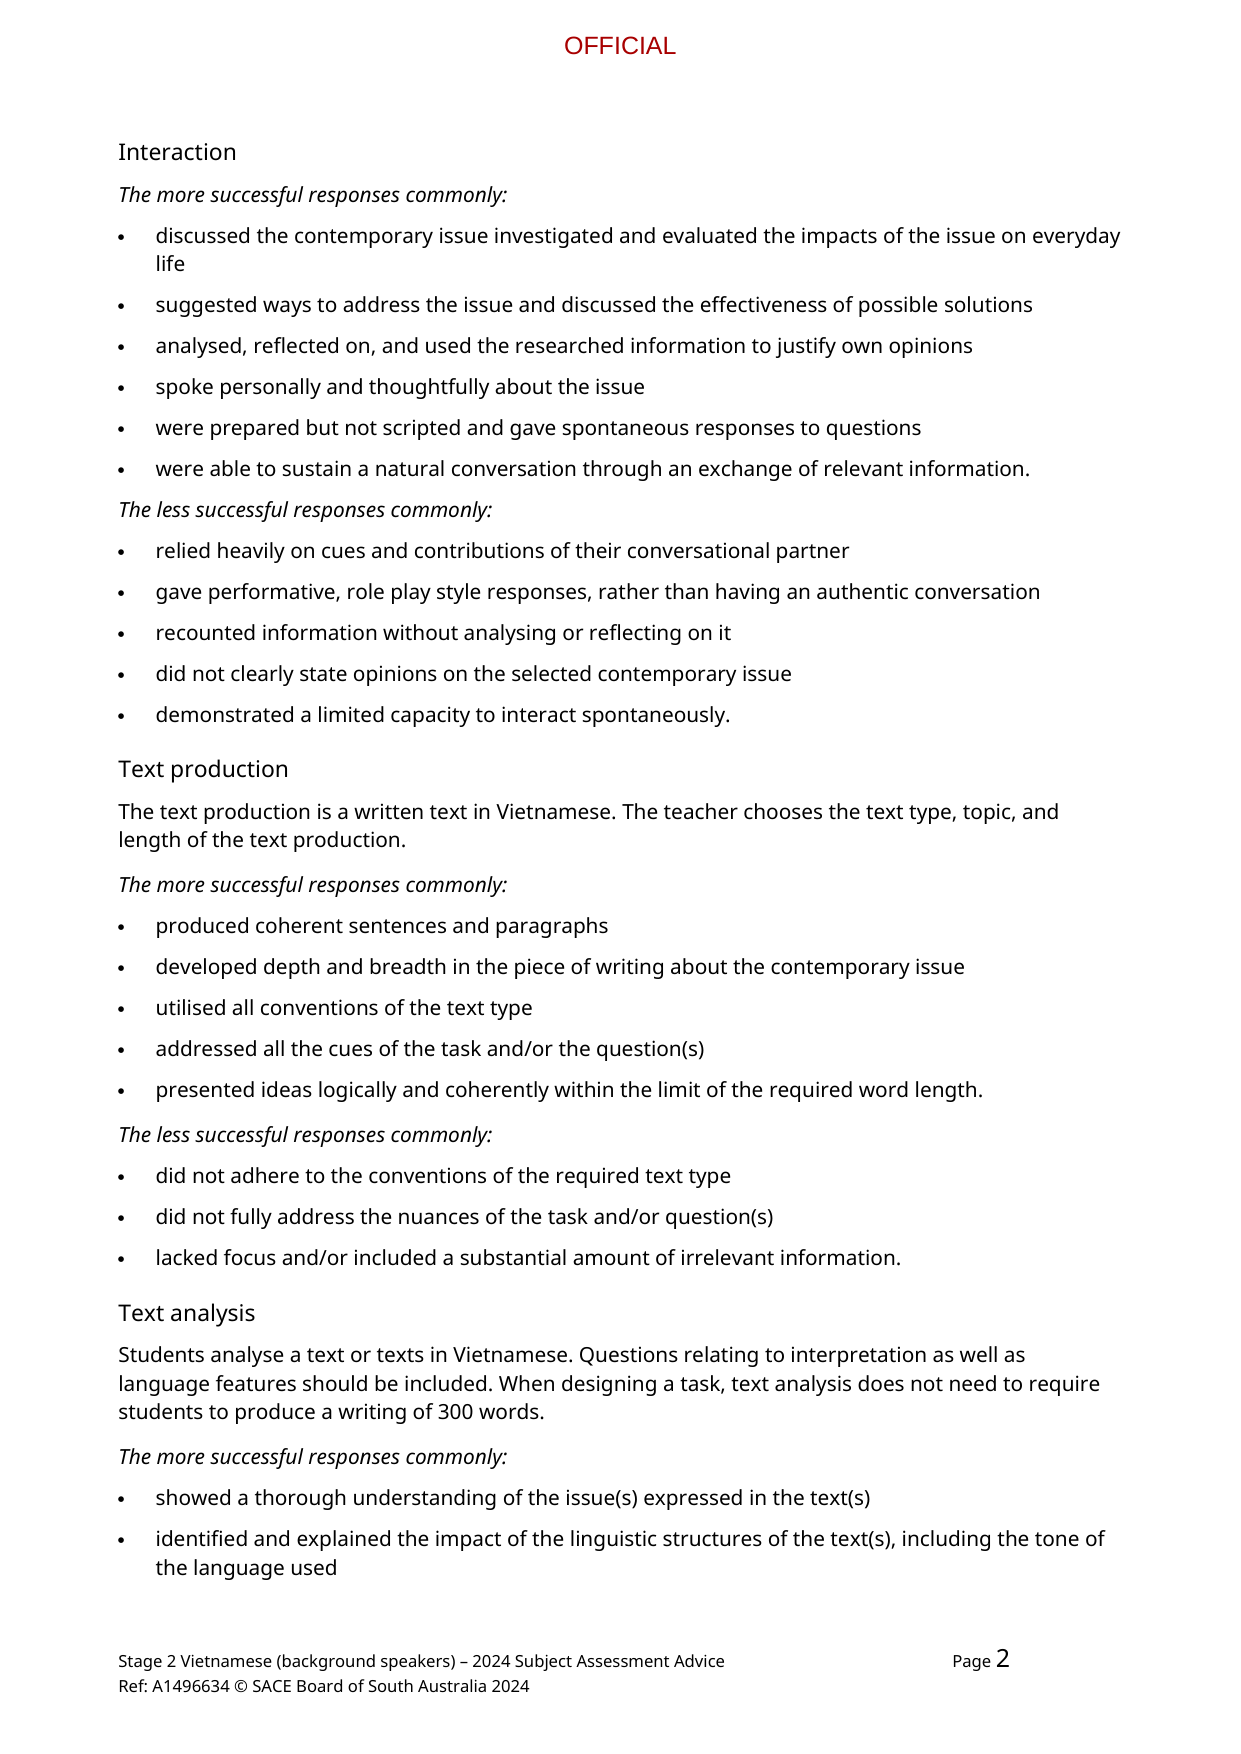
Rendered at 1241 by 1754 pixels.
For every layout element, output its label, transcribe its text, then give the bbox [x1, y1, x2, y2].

text The more successful responses commonly: [118, 1442, 1122, 1471]
text identified and explained the impact of the linguistic structures of the text(s), including the tone of the language used [118, 1524, 1122, 1581]
text suggested ways to address the issue and discussed the effectiveness of possible solutions [118, 290, 1122, 319]
text did not adhere to the conventions of the required text type [118, 1161, 1122, 1190]
text The more successful responses commonly: [118, 871, 1122, 899]
text were able to sustain a natural conversation through an exchange of relevant information. [118, 454, 1122, 483]
text discussed the contemporary issue investigated and evaluated the impacts of the issue on everyday life [118, 221, 1122, 278]
subtitle Text production [118, 753, 1122, 784]
text Students analyse a text or texts in Vietnamese. Questions relating to interpretation as well as language features should be included. When designing a task, text analysis does not need to require students to produce a writing of 300 words. [118, 1340, 1122, 1426]
text analysed, reflected on, and used the researched information to justify own opinions [118, 331, 1122, 360]
text were prepared but not scripted and gave spontaneous responses to questions [118, 413, 1122, 442]
text The more successful responses commonly: [118, 180, 1122, 208]
list The less successful responses commonly: [118, 495, 1122, 523]
subtitle Text analysis [118, 1297, 1122, 1328]
text spoke personally and thoughtfully about the issue [118, 372, 1122, 401]
text utilised all conventions of the text type [118, 993, 1122, 1022]
text The less successful responses commonly: [118, 1120, 1122, 1149]
text developed depth and breadth in the piece of writing about the contemporary issue [118, 952, 1122, 981]
text recounted information without analysing or reflecting on it [118, 618, 1122, 646]
text did not clearly state opinions on the selected contemporary issue [118, 659, 1122, 687]
text addressed all the cues of the task and/or the question(s) [118, 1034, 1122, 1063]
text did not fully address the nuances of the task and/or question(s) [118, 1202, 1122, 1231]
text presented ideas logically and coherently within the limit of the required word length. [118, 1075, 1122, 1104]
text demonstrated a limited capacity to interact spontaneously. [118, 700, 1122, 728]
text showed a thorough understanding of the issue(s) expressed in the text(s) [118, 1483, 1122, 1512]
text The text production is a written text in Vietnamese. The teacher chooses the text type, topic, and length of the text production. [118, 797, 1122, 854]
text gave performative, role play style responses, rather than having an authentic conversation [118, 577, 1122, 605]
text lacked focus and/or included a substantial amount of irrelevant information. [118, 1243, 1122, 1272]
text produced coherent sentences and paragraphs [118, 911, 1122, 940]
text relied heavily on cues and contributions of their conversational partner [118, 536, 1122, 564]
subtitle Interaction [118, 136, 1122, 168]
